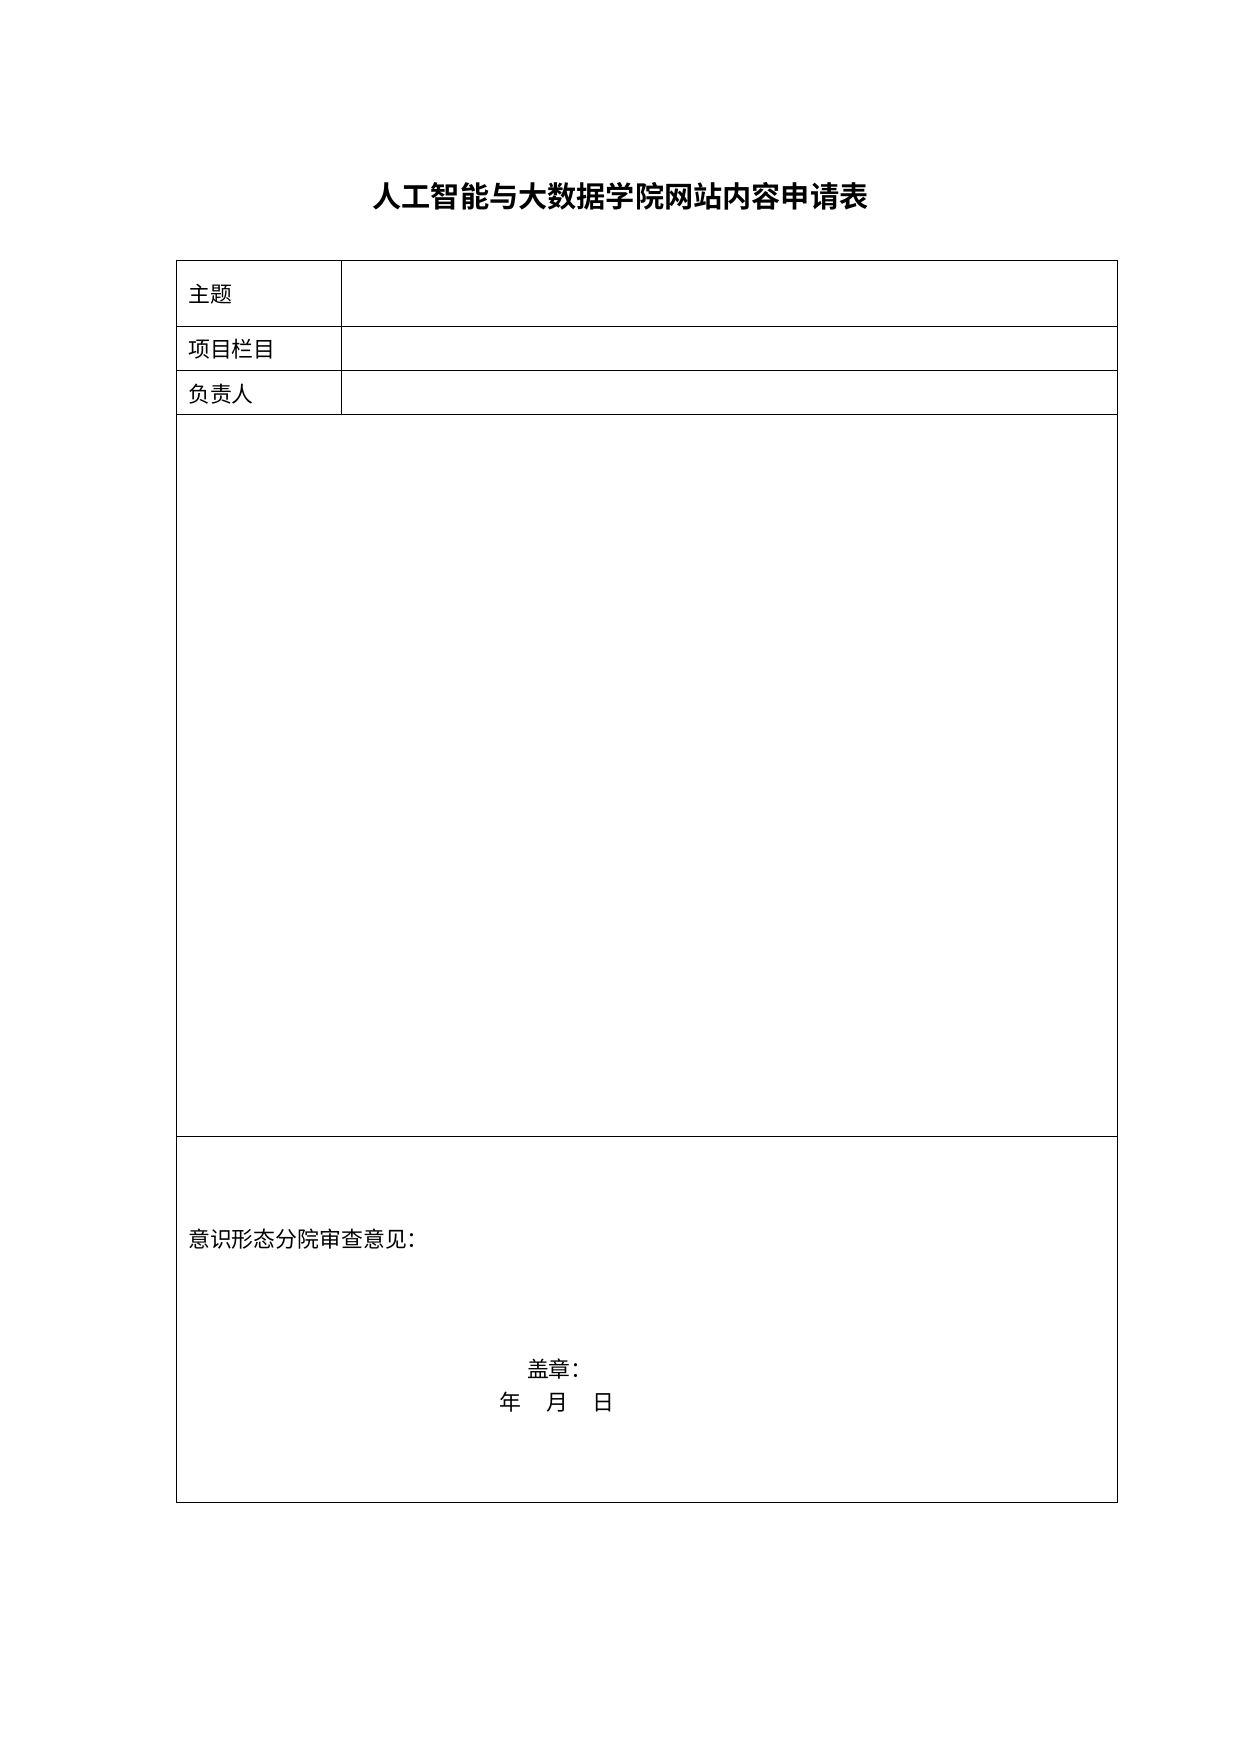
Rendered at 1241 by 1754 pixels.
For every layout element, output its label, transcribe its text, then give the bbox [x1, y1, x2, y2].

table_header 主题 [177, 261, 341, 326]
table_cell [177, 415, 1117, 1136]
table_cell [342, 327, 1117, 370]
table_cell 项目栏目 [177, 327, 341, 370]
text 人工智能与大数据学院网站内容申请表 [187, 162, 1053, 227]
table_cell 意识形态分院审查意见： 盖章： 年 月 日 [177, 1137, 1117, 1502]
table_header [342, 261, 1117, 326]
table_cell [342, 371, 1117, 414]
table_cell 负责人 [177, 371, 341, 414]
